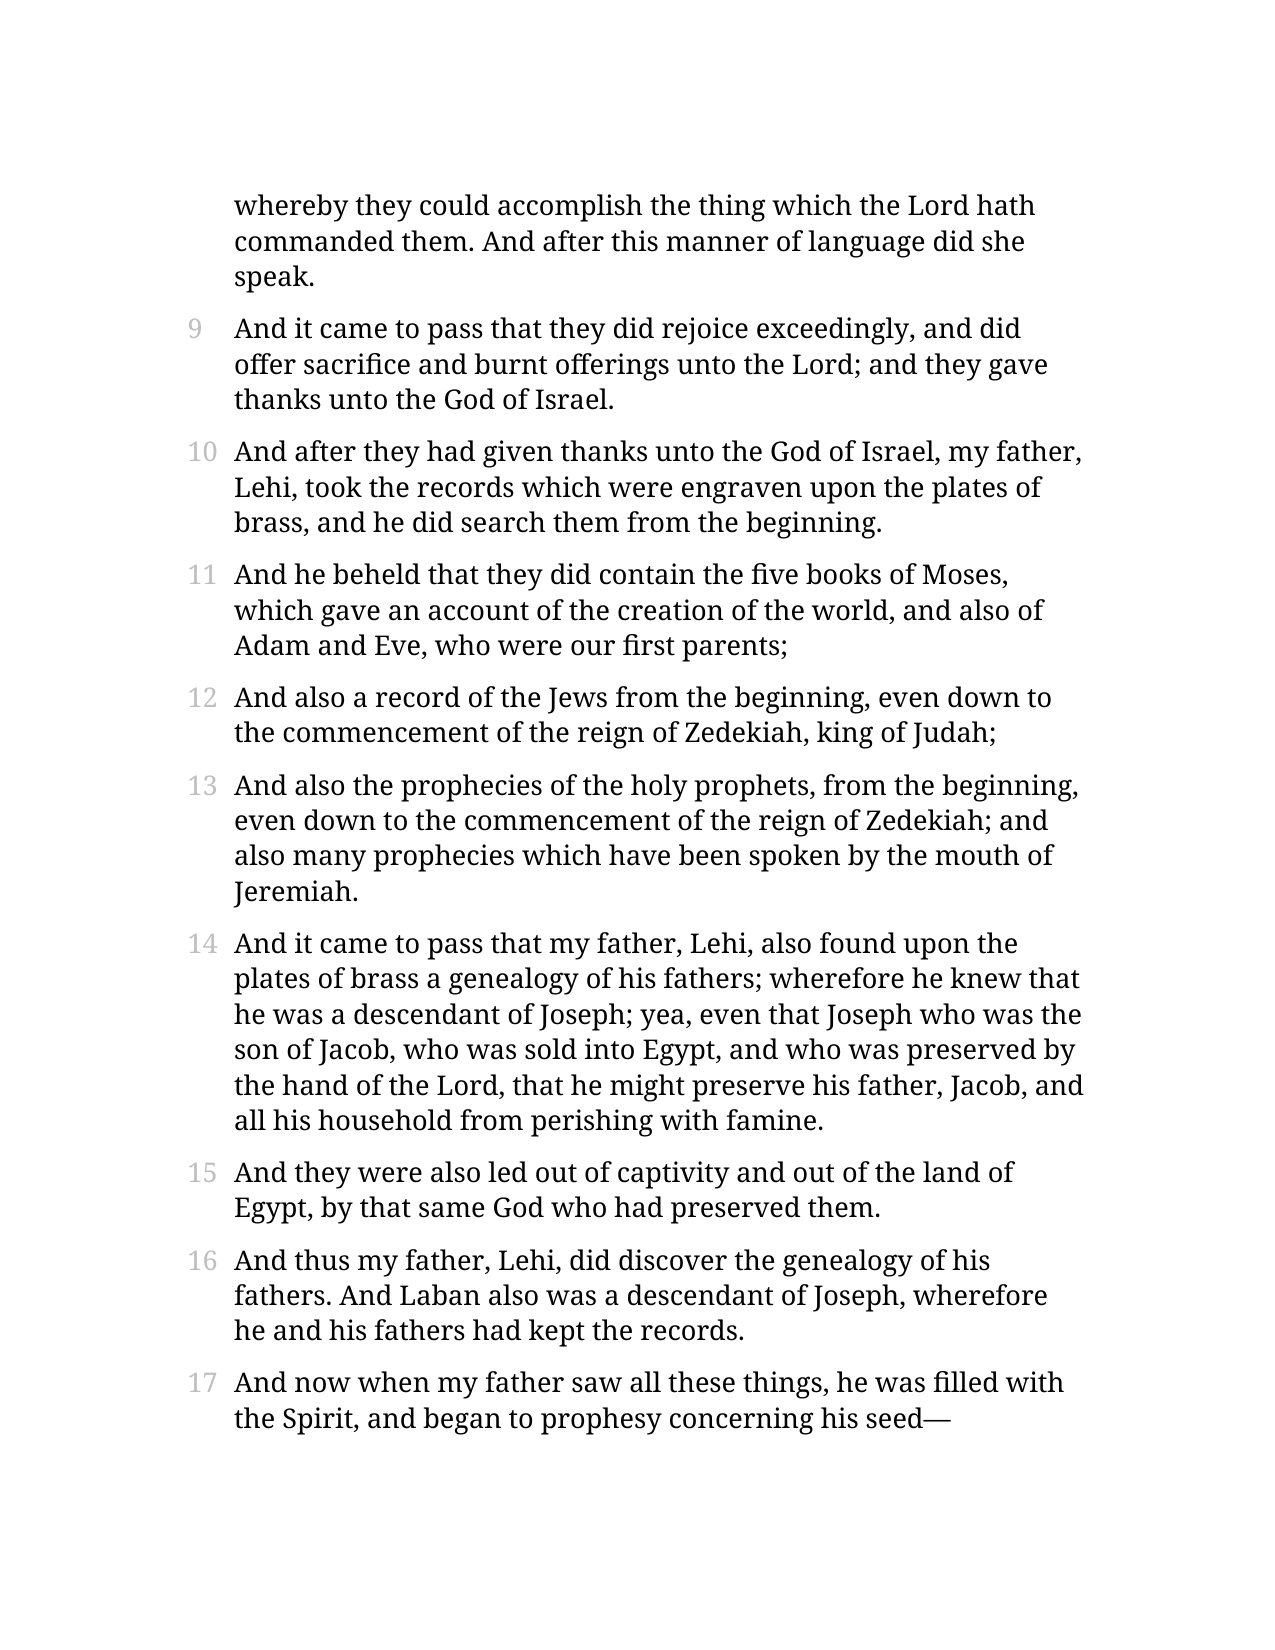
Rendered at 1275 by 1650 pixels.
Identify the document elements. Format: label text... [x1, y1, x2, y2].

text 10 And after they had given thanks unto the God of Israel, my father, Lehi, took the records which were engraven upon the plates of brass, and he did search them from the beginning. [187, 433, 1087, 539]
text 17 And now when my father saw all these things, he was filled with the Spirit, and began to prophesy concerning his seed— [187, 1364, 1087, 1435]
text 12 And also a record of the Jews from the beginning, even down to the commencement of the reign of Zedekiah, king of Judah; [187, 679, 1087, 750]
text 11 And he beheld that they did contain the five books of Moses, which gave an account of the creation of the world, and also of Adam and Eve, who were our first parents; [187, 556, 1087, 662]
text 13 And also the prophecies of the holy prophets, from the beginning, even down to the commencement of the reign of Zedekiah; and also many prophecies which have been spoken by the mouth of Jeremiah. [187, 767, 1087, 908]
text 9 And it came to pass that they did rejoice exceedingly, and did offer sacrifice and burnt offerings unto the Lord; and they gave thanks unto the God of Israel. [187, 310, 1087, 417]
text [187, 187, 1087, 294]
text 16 And thus my father, Lehi, did discover the genealogy of his fathers. And Laban also was a descendant of Joseph, wherefore he and his fathers had kept the records. [187, 1242, 1087, 1348]
text 14 And it came to pass that my father, Lehi, also found upon the plates of brass a genealogy of his fathers; wherefore he knew that he was a descendant of Joseph; yea, even that Joseph who was the son of Jacob, who was sold into Egypt, and who was preserved by the hand of the Lord, that he might preserve his father, Jacob, and all his household from perishing with famine. [187, 925, 1087, 1137]
text 15 And they were also led out of captivity and out of the land of Egypt, by that same God who had preserved them. [187, 1154, 1087, 1225]
